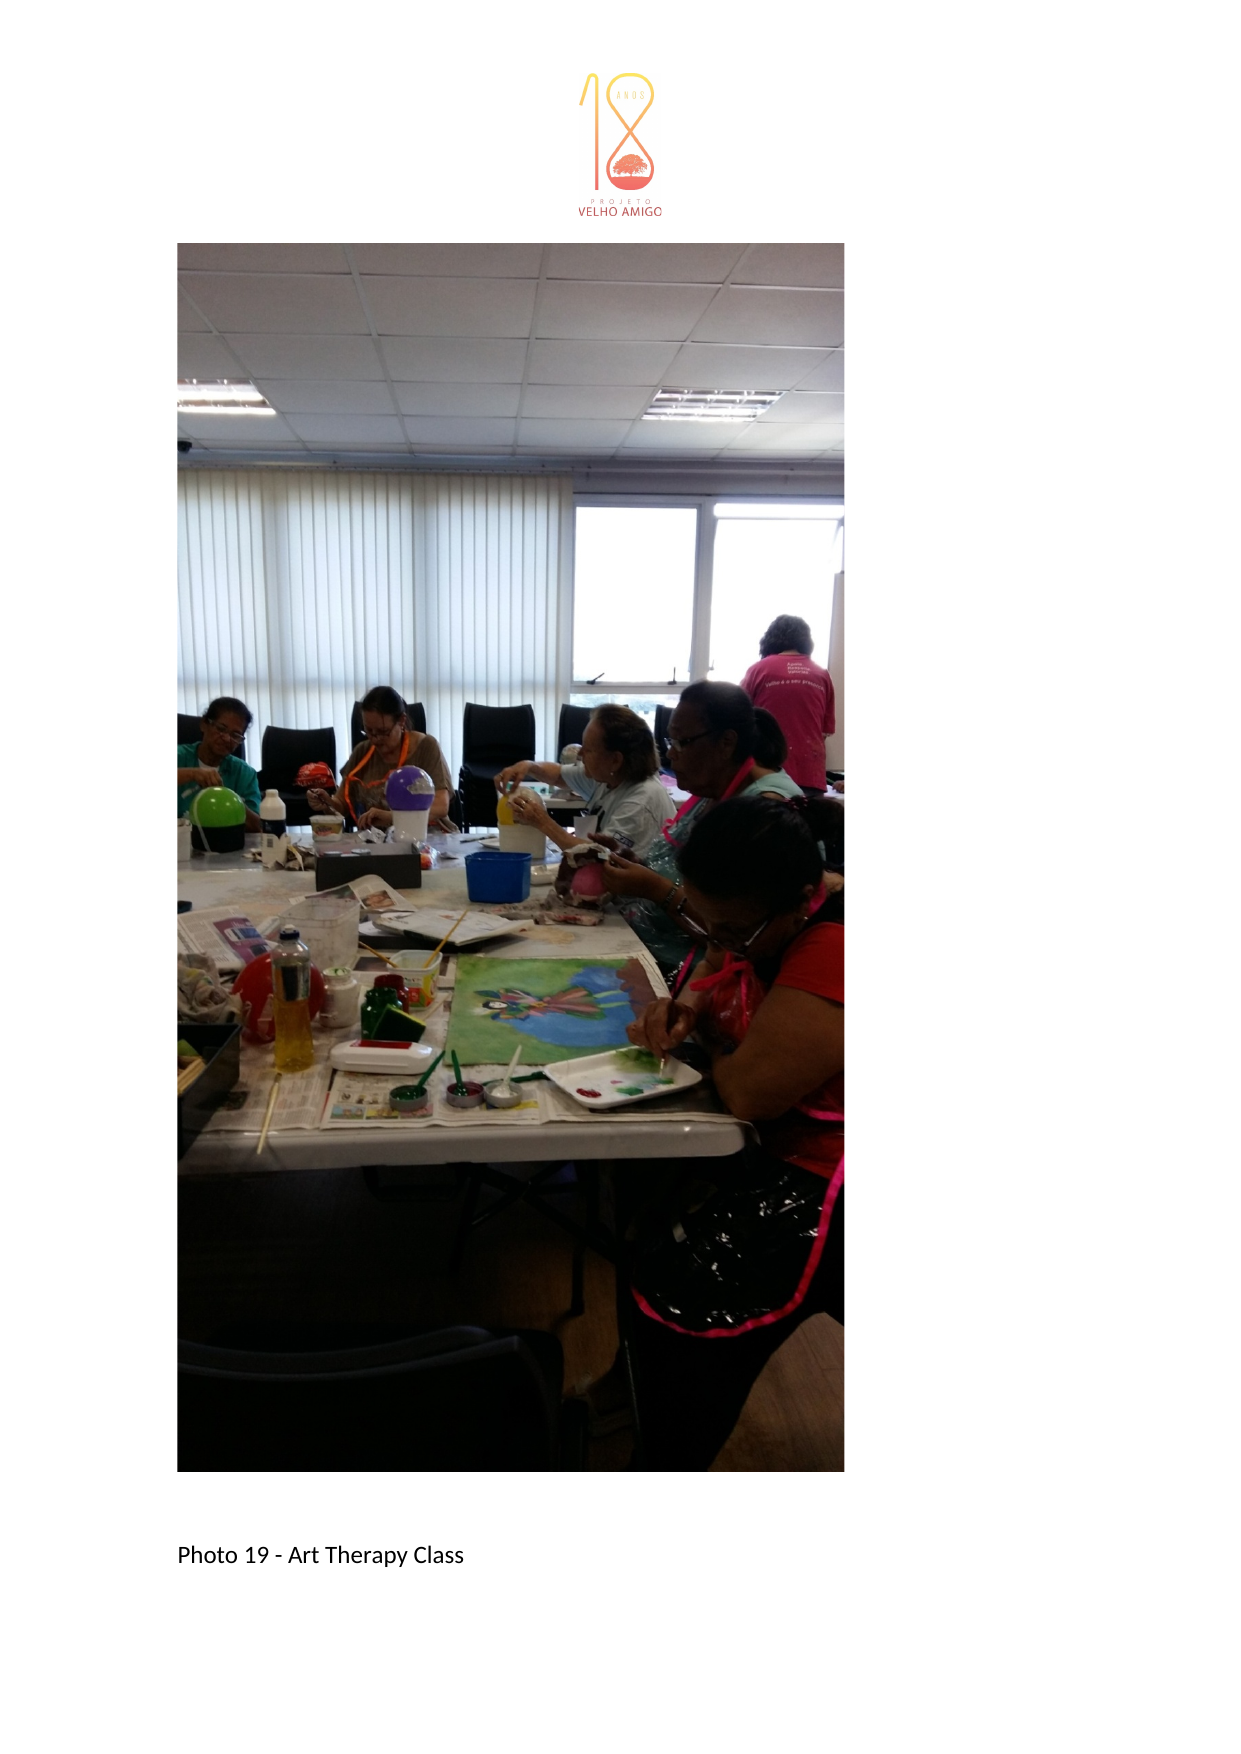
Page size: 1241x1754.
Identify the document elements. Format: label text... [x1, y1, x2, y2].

picture [578, 73, 662, 216]
picture [177, 243, 845, 1472]
text Photo 19 - Art Therapy Class [177, 1540, 1063, 1570]
